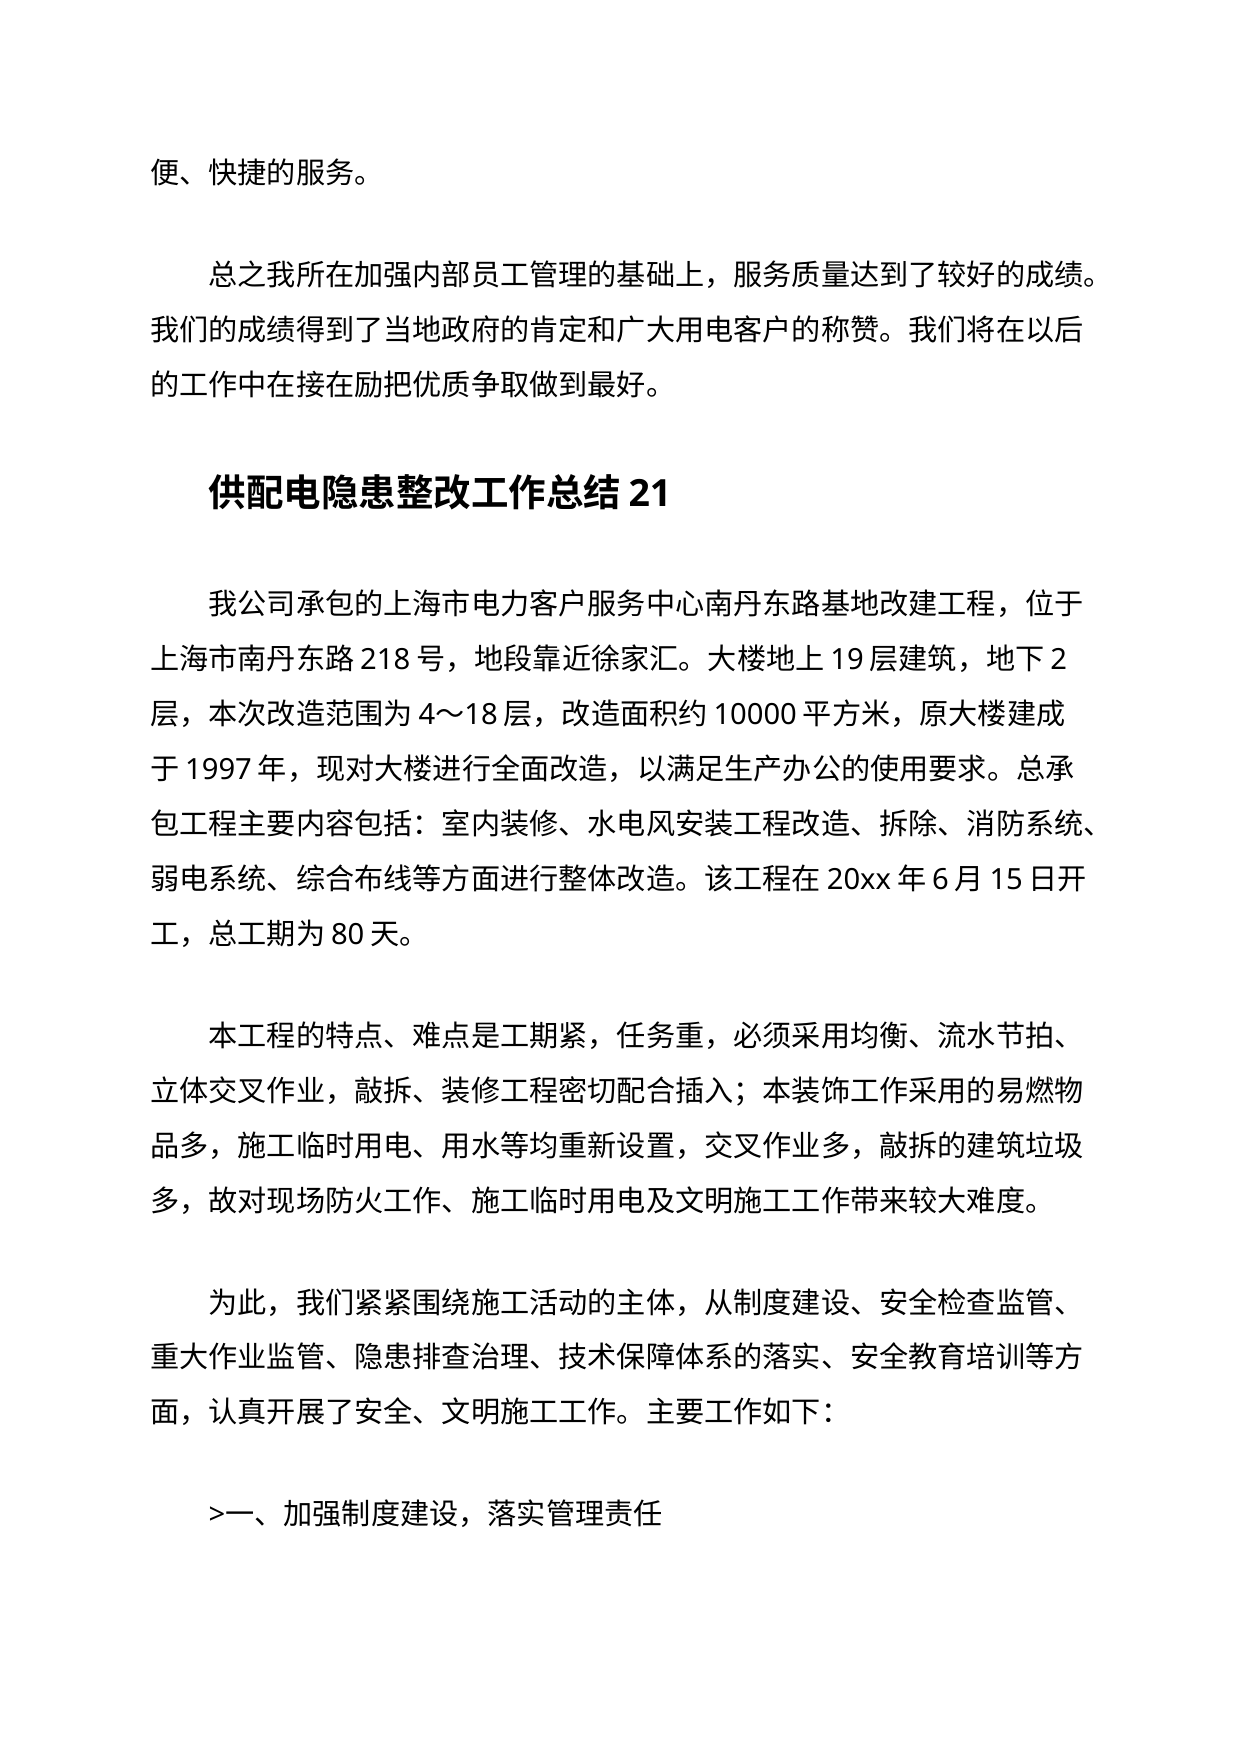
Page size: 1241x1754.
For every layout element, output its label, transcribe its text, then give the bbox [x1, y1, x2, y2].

text 本工程的特点、难点是工期紧，任务重，必须采用均衡、流水节拍、立体交叉作业，敲拆、装修工程密切配合插入；本装饰工作采用的易燃物品多，施工临时用电、用水等均重新设置，交叉作业多，敲拆的建筑垃圾多，故对现场防火工作、施工临时用电及文明施工工作带来较大难度。 [150, 1013, 1090, 1220]
text 我公司承包的上海市电力客户服务中心南丹东路基地改建工程，位于上海市南丹东路218号，地段靠近徐家汇。大楼地上19层建筑，地下2层，本次改造范围为4～18层，改造面积约10000平方米，原大楼建成于1997年，现对大楼进行全面改造，以满足生产办公的使用要求。总承包工程主要内容包括：室内装修、水电风安装工程改造、拆除、消防系统、弱电系统、综合布线等方面进行整体改造。该工程在20xx年6月15日开工，总工期为80天。 [150, 581, 1090, 953]
text 总之我所在加强内部员工管理的基础上，服务质量达到了较好的成绩。我们的成绩得到了当地政府的肯定和广大用电客户的称赞。我们将在以后的工作中在接在励把优质争取做到最好。 [150, 252, 1090, 404]
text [150, 150, 1090, 192]
text 供配电隐患整改工作总结21 [150, 463, 1090, 518]
text 为此，我们紧紧围绕施工活动的主体，从制度建设、安全检查监管、重大作业监管、隐患排查治理、技术保障体系的落实、安全教育培训等方面，认真开展了安全、文明施工工作。主要工作如下： [150, 1279, 1090, 1431]
text >一、加强制度建设，落实管理责任 [150, 1491, 1090, 1533]
